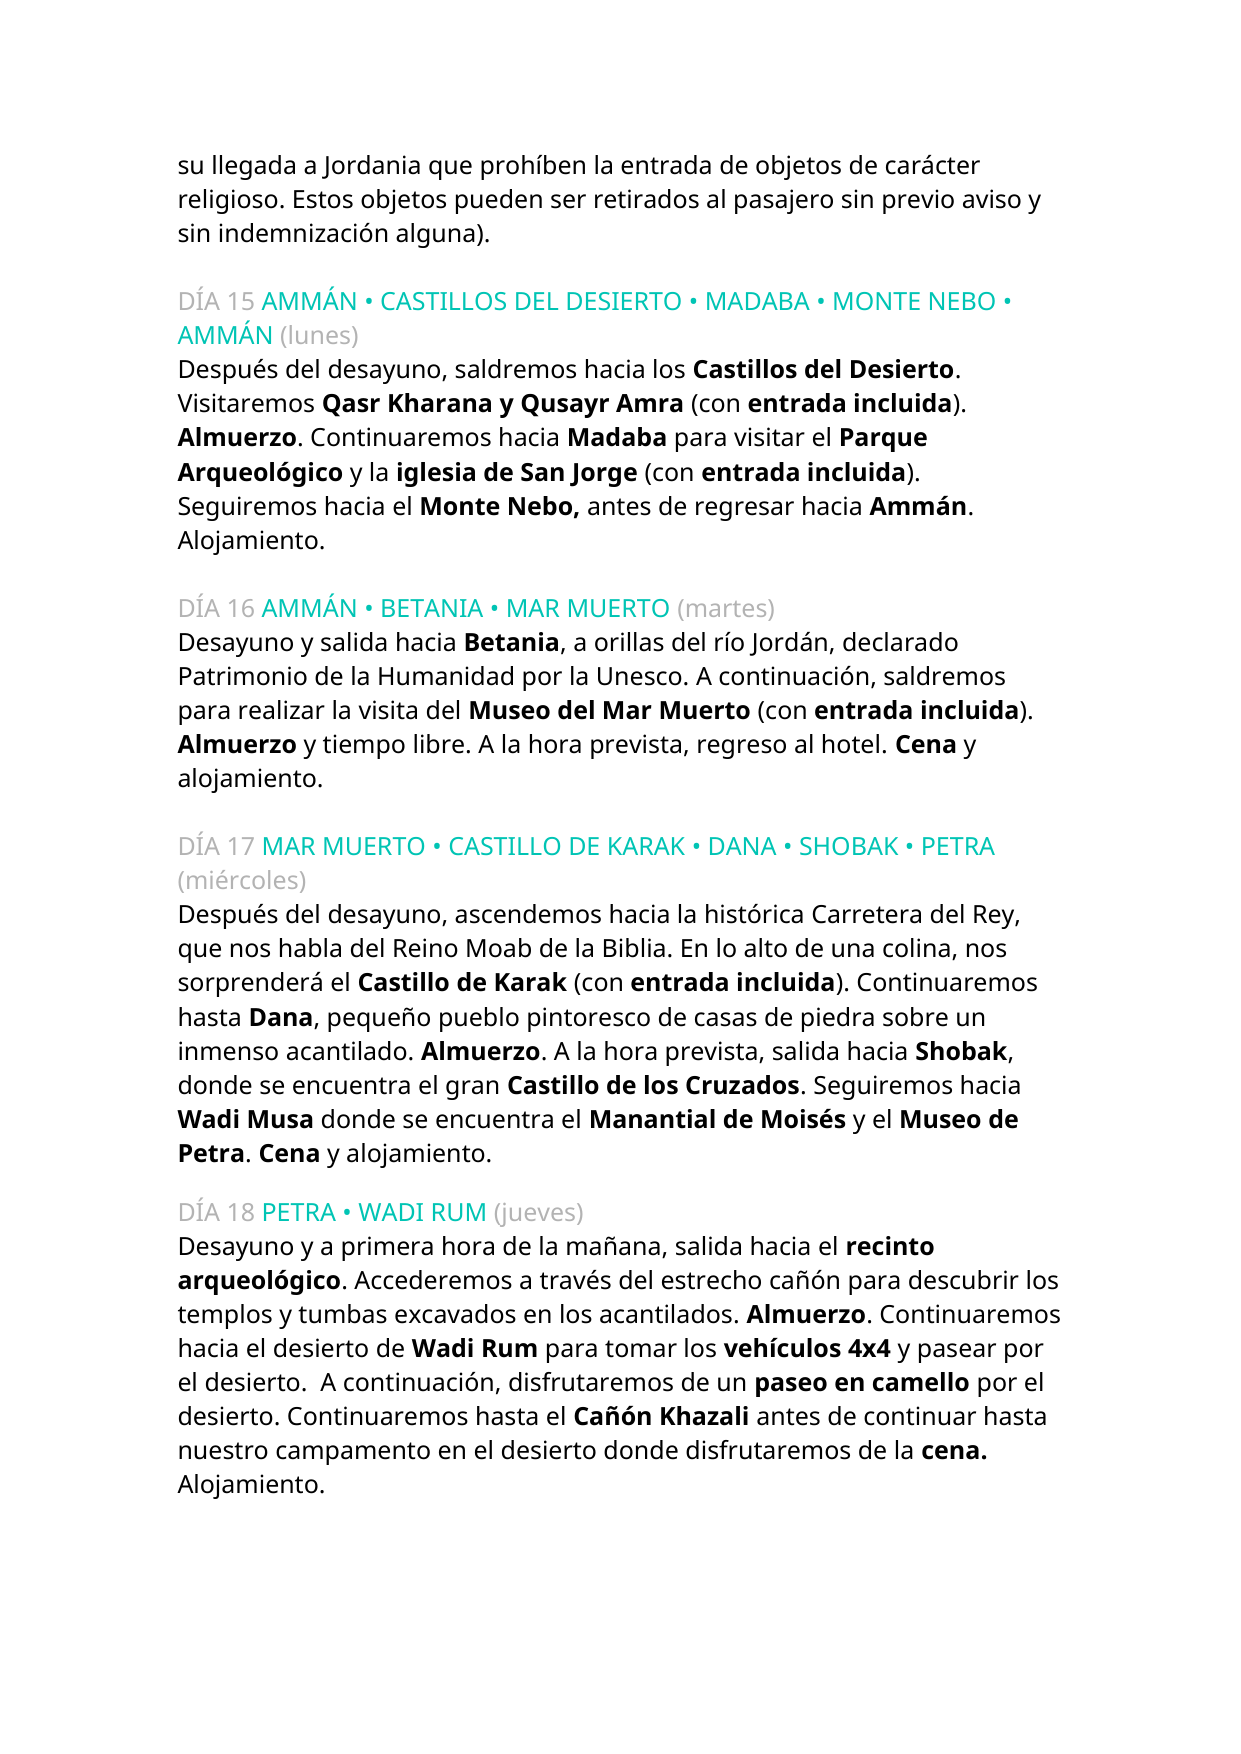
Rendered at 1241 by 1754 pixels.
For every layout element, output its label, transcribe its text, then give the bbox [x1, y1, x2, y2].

text DÍA 16 AMMÁN • BETANIA • MAR MUERTO (martes) [177, 556, 1063, 624]
text Desayuno y salida hacia Betania, a orillas del río Jordán, declarado Patrimonio de la Humanidad por la Unesco. A continuación, saldremos para realizar la visita del Museo del Mar Muerto (con entrada incluida). Almuerzo y tiempo libre. A la hora prevista, regreso al hotel. Cena y alojamiento. [177, 624, 1063, 795]
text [177, 148, 1063, 556]
text DÍA 18 PETRA • WADI RUM (jueves) Desayuno y a primera hora de la mañana, salida hacia el recinto arqueológico. Accederemos a través del estrecho cañón para descubrir los templos y tumbas excavados en los acantilados. Almuerzo. Continuaremos hacia el desierto de Wadi Rum para tomar los vehículos 4x4 y pasear por el desierto. A continuación, disfrutaremos de un paseo en camello por el desierto. Continuaremos hasta el Cañón Khazali antes de continuar hasta nuestro campamento en el desierto donde disfrutaremos de la cena. Alojamiento. [177, 1194, 1063, 1501]
text DÍA 17 MAR MUERTO • CASTILLO DE KARAK • DANA • SHOBAK • PETRA (miércoles) Después del desayuno, ascendemos hacia la histórica Carretera del Rey, que nos habla del Reino Moab de la Biblia. En lo alto de una colina, nos sorprenderá el Castillo de Karak (con entrada incluida). Continuaremos hasta Dana, pequeño pueblo pintoresco de casas de piedra sobre un inmenso acantilado. Almuerzo. A la hora prevista, salida hacia Shobak, donde se encuentra el gran Castillo de los Cruzados. Seguiremos hacia Wadi Musa donde se encuentra el Manantial de Moisés y el Museo de Petra. Cena y alojamiento. [177, 795, 1063, 1169]
